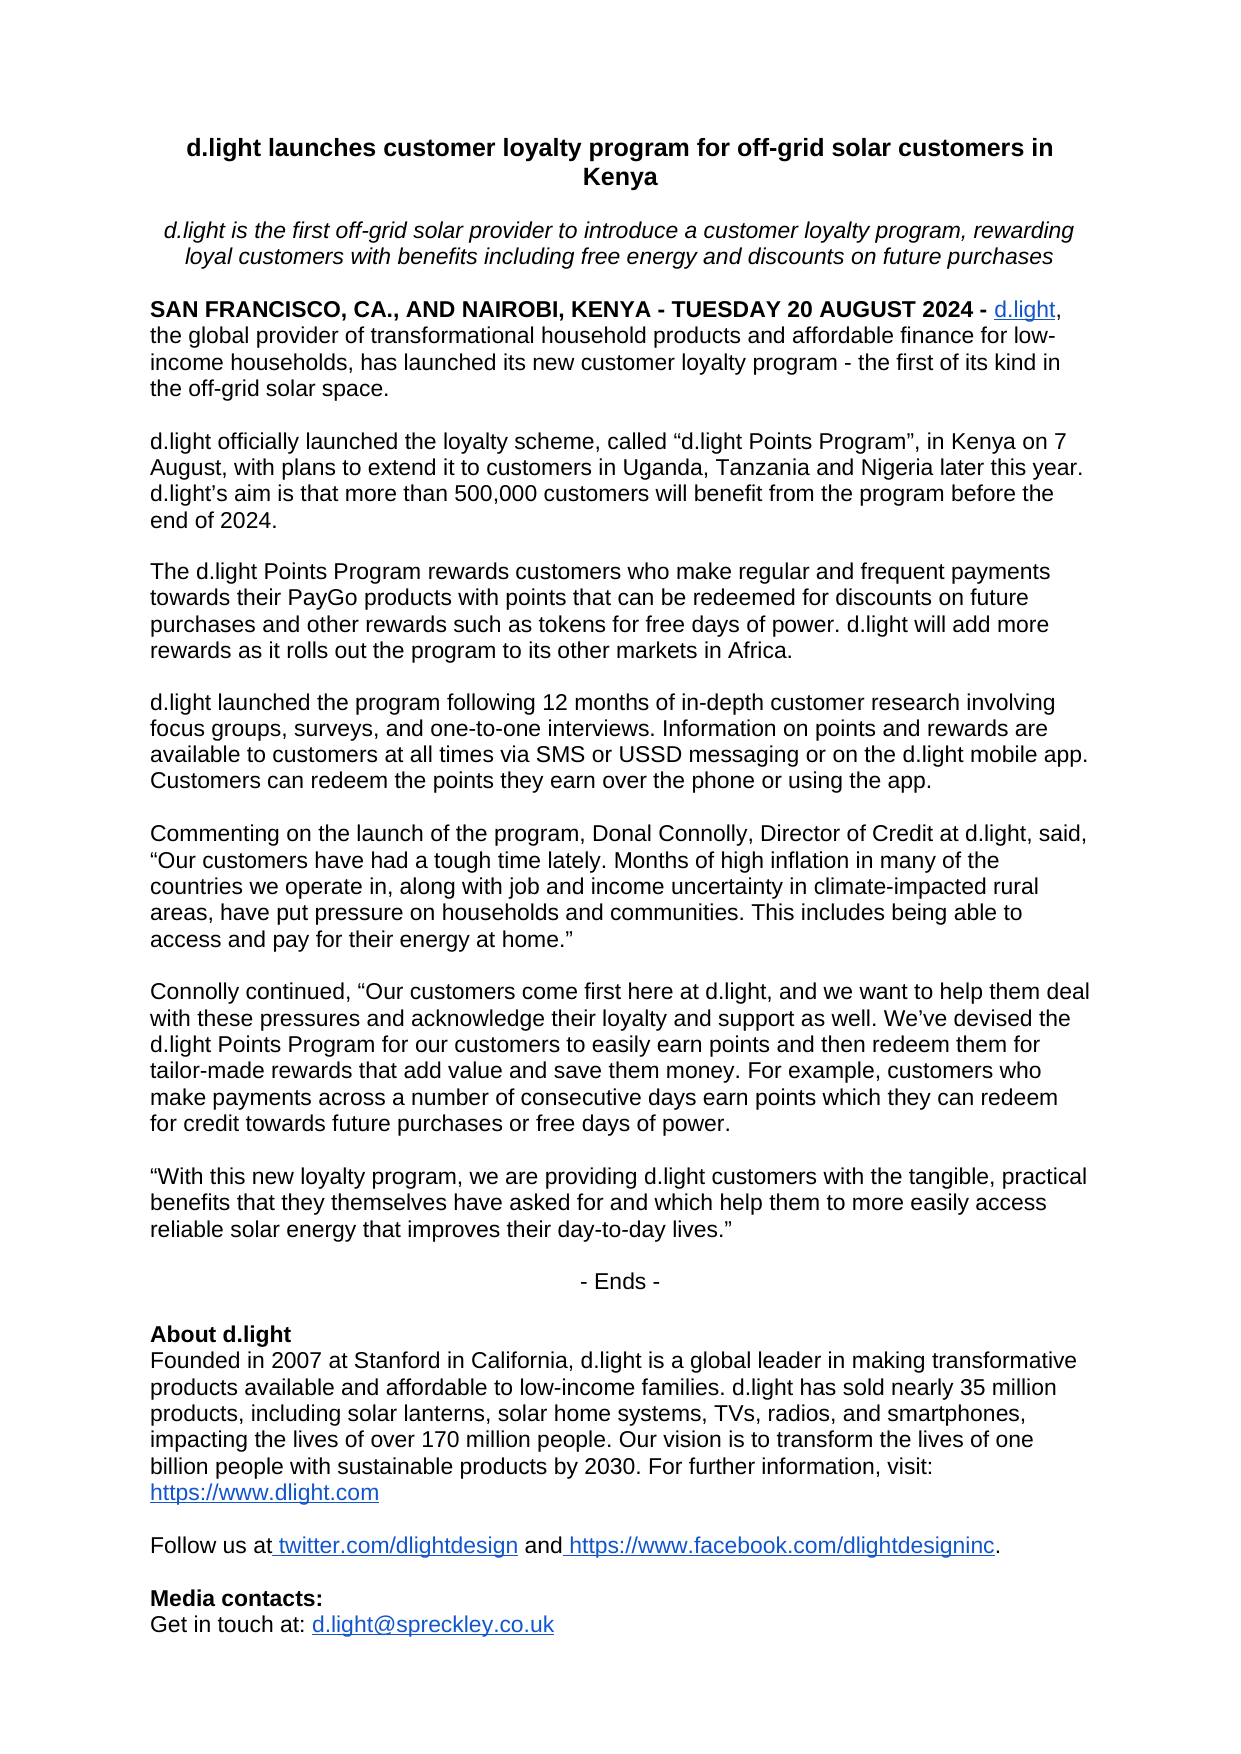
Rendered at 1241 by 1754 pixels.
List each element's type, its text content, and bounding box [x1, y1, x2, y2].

text Founded in 2007 at Stanford in California, d.light is a global leader in making transformative products available and affordable to low-income families. d.light has sold nearly 35 million products, including solar lanterns, solar home systems, TVs, radios, and smartphones, impacting the lives of over 170 million people. Our vision is to transform the lives of one billion people with sustainable products by 2030. For further information, visit: https://www.dlight.com [150, 1347, 1090, 1505]
text About d.light [150, 1321, 1090, 1347]
text Commenting on the launch of the program, Donal Connolly, Director of Credit at d.light, said, “Our customers have had a tough time lately. Months of high inflation in many of the countries we operate in, along with job and income uncertainty in climate-impacted rural areas, have put pressure on households and communities. This includes being able to access and pay for their energy at home.” [150, 820, 1090, 952]
text d.light launches customer loyalty program for off-grid solar customers in Kenya [150, 133, 1090, 217]
text d.light launched the program following 12 months of in-depth customer research involving focus groups, surveys, and one-to-one interviews. Information on points and rewards are available to customers at all times via SMS or USSD messaging or on the d.light mobile app. Customers can redeem the points they earn over the phone or using the app. [150, 688, 1090, 794]
text d.light officially launched the loyalty scheme, called “d.light Points Program”, in Kenya on 7 August, with plans to extend it to customers in Uganda, Tanzania and Nigeria later this year. d.light’s aim is that more than 500,000 customers will benefit from the program before the end of 2024. [150, 428, 1090, 533]
text Connolly continued, “Our customers come first here at d.light, and we want to help them deal with these pressures and acknowledge their loyalty and support as well. We’ve devised the d.light Points Program for our customers to easily earn points and then redeem them for tailor-made rewards that add value and save them money. For example, customers who make payments across a number of consecutive days earn points which they can redeem for credit towards future purchases or free days of power. [150, 978, 1090, 1136]
text “With this new loyalty program, we are providing d.light customers with the tangible, practical benefits that they themselves have asked for and which help them to more easily access reliable solar energy that improves their day-to-day lives.” [150, 1163, 1090, 1242]
text d.light is the first off-grid solar provider to introduce a customer loyalty program, rewarding loyal customers with benefits including free energy and discounts on future purchases [150, 217, 1090, 269]
text - Ends - [150, 1268, 1090, 1294]
text Media contacts: [150, 1584, 1090, 1611]
text The d.light Points Program rewards customers who make regular and frequent payments towards their PayGo products with points that can be redeemed for discounts on future purchases and other rewards such as tokens for free days of power. d.light will add more rewards as it rolls out the program to its other markets in Africa. [150, 558, 1090, 663]
text Follow us at twitter.com/dlightdesign and https://www.facebook.com/dlightdesigninc. [150, 1532, 1090, 1558]
text SAN FRANCISCO, CA., AND NAIROBI, KENYA - TUESDAY 20 AUGUST 2024 - d.light, the global provider of transformational household products and affordable finance for low-income households, has launched its new customer loyalty program - the first of its kind in the off-grid solar space. [150, 296, 1090, 401]
text Get in touch at: d.light@spreckley.co.uk [150, 1611, 1090, 1637]
